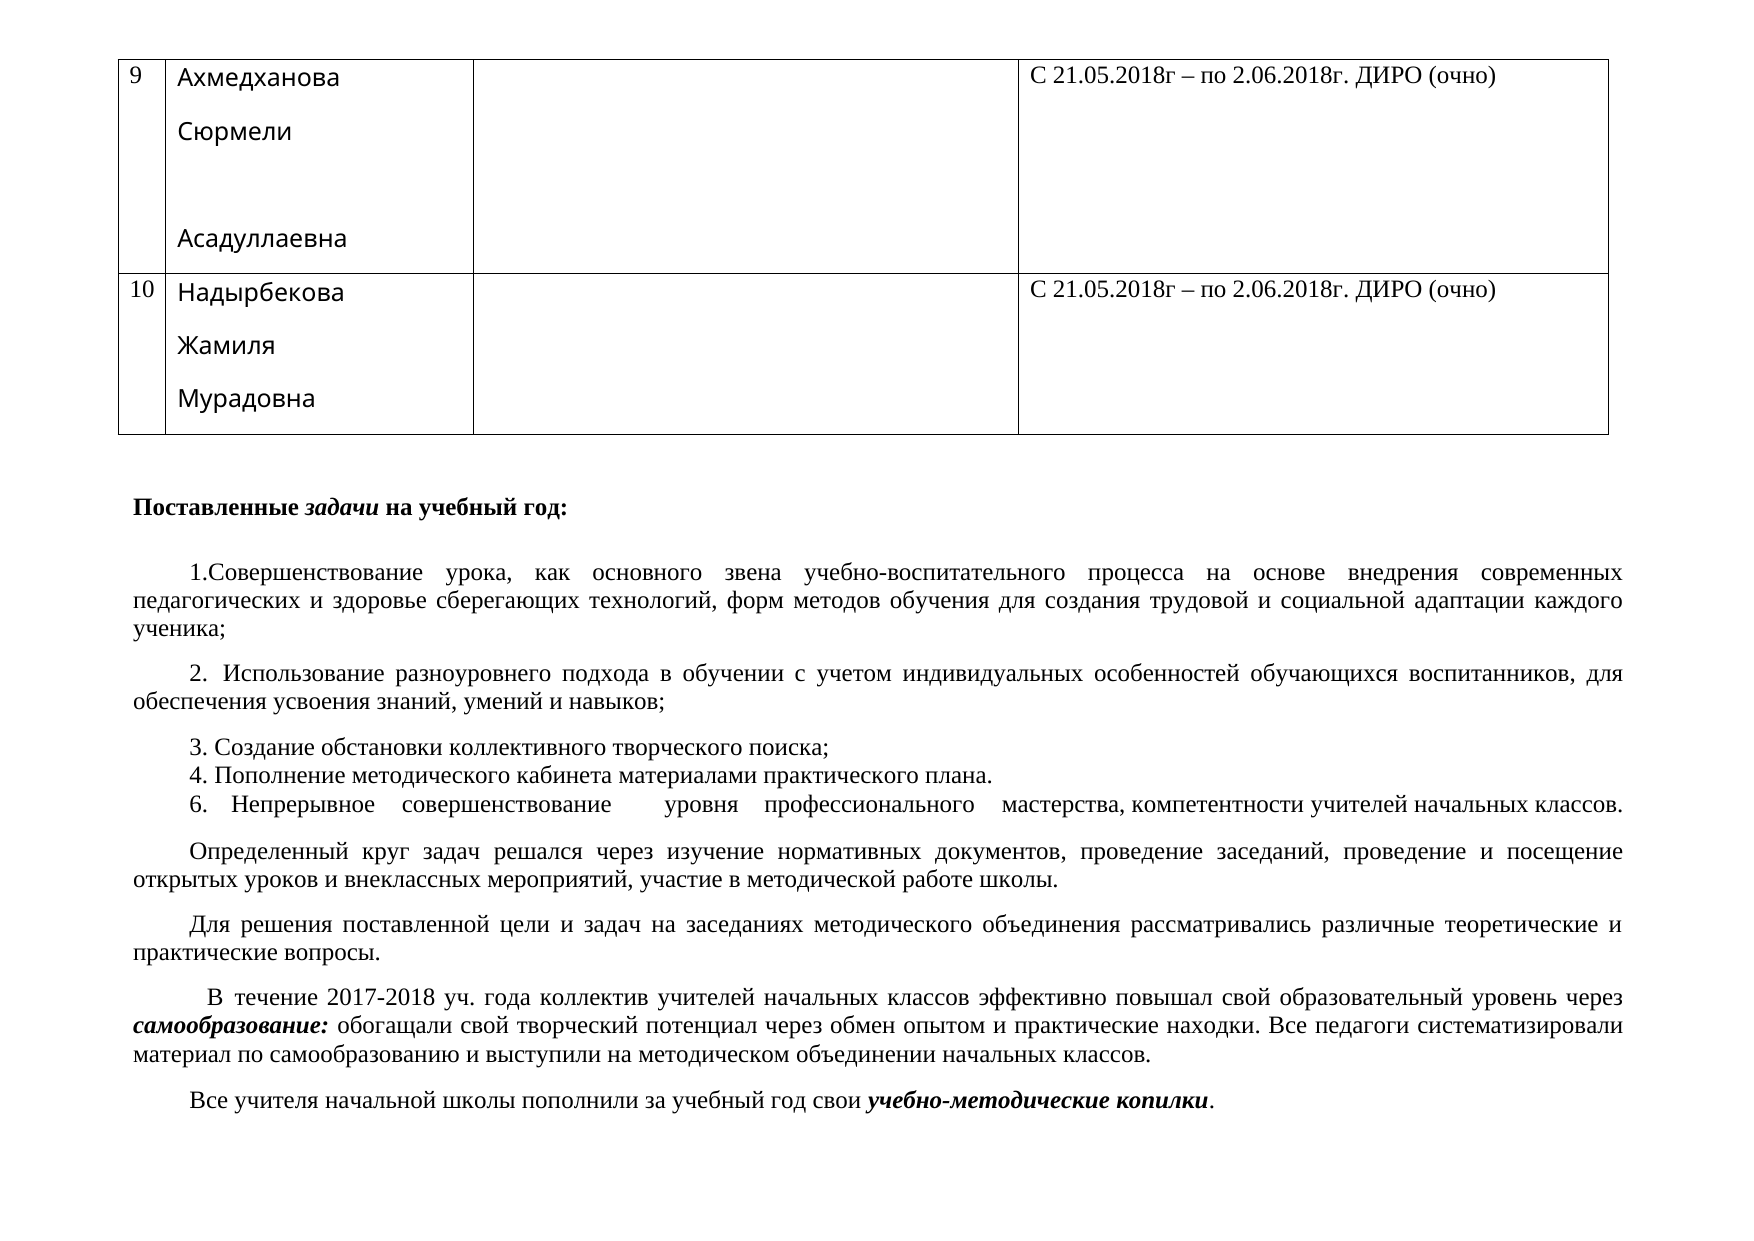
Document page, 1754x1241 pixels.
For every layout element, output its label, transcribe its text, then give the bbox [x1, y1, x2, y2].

text Для решения поставленной цели и задач на заседаниях методического объединения рассматривались различные теоретические и практические вопросы. [133, 910, 1624, 966]
table_cell 10 [119, 274, 165, 434]
text 6. Непрерывное совершенствование уровня профессионального мастерства, компетентности учителей начальных классов. [189, 789, 1624, 818]
table_cell 9 [119, 60, 165, 273]
list Создание обстановки коллективного творческого поиска; [189, 732, 1624, 760]
text 1.Совершенствование урока, как основного звена учебно-воспитательного процесса на основе внедрения современных педагогических и здоровье сберегающих технологий, форм методов обучения для создания трудовой и социальной адаптации каждого ученика; [133, 558, 1624, 642]
table_cell [474, 274, 1018, 434]
text Все учителя начальной школы пополнили за учебный год свои учебно-методические копилки. [133, 1086, 1624, 1114]
table_cell С 21.05.2018г – по 2.06.2018г. ДИРО (очно) [1019, 60, 1608, 273]
table_cell С 21.05.2018г – по 2.06.2018г. ДИРО (очно) [1019, 274, 1608, 434]
text Определенный круг задач решался через изучение нормативных документов, проведение заседаний, проведение и посещение открытых уроков и внеклассных мероприятий, участие в методической работе школы. [133, 837, 1624, 893]
table_cell Надырбекова Жамиля Мурадовна [166, 274, 473, 434]
table_cell Ахмедханова Сюрмели Асадуллаевна [166, 60, 473, 273]
table_cell [474, 60, 1018, 273]
list Пополнение методического кабинета материалами практического плана. [189, 760, 1624, 789]
list Использование разноуровнего подхода в обучении с учетом индивидуальных особенностей обучающихся воспитанников, для обеспечения усвоения знаний, умений и навыков; [133, 658, 1624, 715]
list течение 2017-2018 уч. года коллектив учителей начальных классов эффективно повышал свой образовательный уровень через самообразование: обогащали свой творческий потенциал через обмен опытом и практические находки. Все педагоги систематизировали материал по самообразованию и выступили на методическом объединении начальных классов. [133, 982, 1624, 1068]
text Поставленные задачи на учебный год: [133, 492, 1624, 521]
